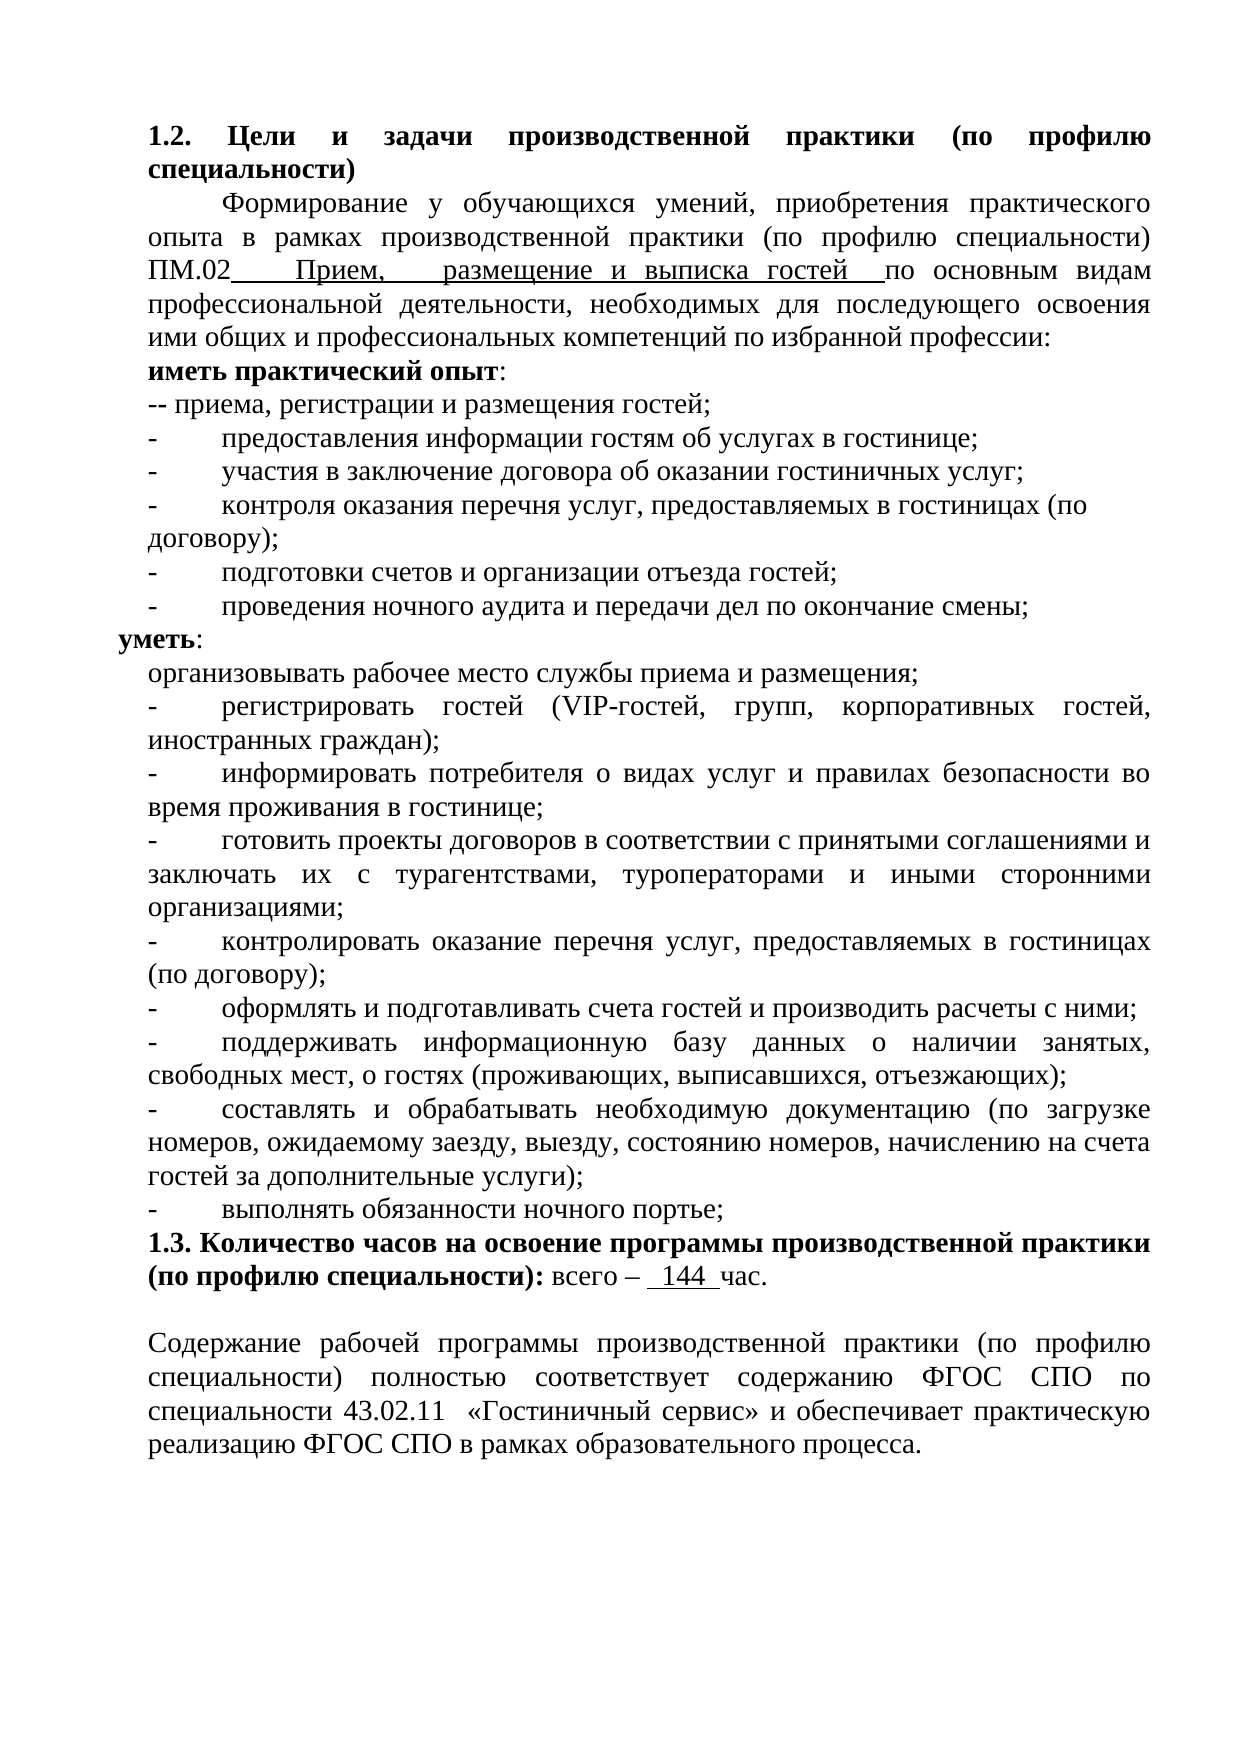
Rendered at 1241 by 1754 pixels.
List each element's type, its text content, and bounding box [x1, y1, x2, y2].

text - подготовки счетов и организации отъезда гостей; [148, 554, 1152, 588]
text уметь: [118, 621, 1152, 655]
text 1.2. Цели и задачи производственной практики (по профилю специальности) [148, 118, 1152, 185]
text - контроля оказания перечня услуг, предоставляемых в гостиницах (по договору); [148, 487, 1152, 554]
text - оформлять и подготавливать счета гостей и производить расчеты с ними; [148, 990, 1152, 1024]
text - предоставления информации гостям об услугах в гостинице; [148, 420, 1152, 453]
text Формирование у обучающихся умений, приобретения практического опыта в рамках производственной практики (по профилю специальности) ПМ.02 Прием, размещение и выписка гостей по основным видам профессиональной деятельности, необходимых для последующего освоения ими общих и профессиональных компетенций по избранной профессии: [148, 185, 1152, 353]
text организовывать рабочее место службы приема и размещения; [148, 655, 1152, 688]
text - поддерживать информационную базу данных о наличии занятых, свободных мест, о гостях (проживающих, выписавшихся, отъезжающих); [148, 1024, 1152, 1091]
text - участия в заключение договора об оказании гостиничных услуг; [148, 453, 1152, 487]
text Содержание рабочей программы производственной практики (по профилю специальности) полностью соответствует содержанию ФГОС СПО по специальности 43.02.11 «Гостиничный сервис» и обеспечивает практическую реализацию ФГОС СПО в рамках образовательного процесса. [148, 1326, 1152, 1460]
text 1.3. Количество часов на освоение программы производственной практики (по профилю специальности): всего – 144 час. [148, 1225, 1152, 1292]
text - готовить проекты договоров в соответствии с принятыми соглашениями и заключать их с турагентствами, туроператорами и иными сторонними организациями; [148, 822, 1152, 923]
text иметь практический опыт: [148, 353, 1152, 386]
text - регистрировать гостей (VIP-гостей, групп, корпоративных гостей, иностранных граждан); [148, 688, 1152, 755]
text - выполнять обязанности ночного портье; [148, 1191, 1152, 1225]
text - проведения ночного аудита и передачи дел по окончание смены; [148, 588, 1152, 621]
text - контролировать оказание перечня услуг, предоставляемых в гостиницах (по договору); [148, 923, 1152, 990]
text -- приема, регистрации и размещения гостей; [148, 386, 1152, 420]
text - информировать потребителя о видах услуг и правилах безопасности во время проживания в гостинице; [148, 755, 1152, 822]
text - составлять и обрабатывать необходимую документацию (по загрузке номеров, ожидаемому заезду, выезду, состоянию номеров, начислению на счета гостей за дополнительные услуги); [148, 1091, 1152, 1191]
